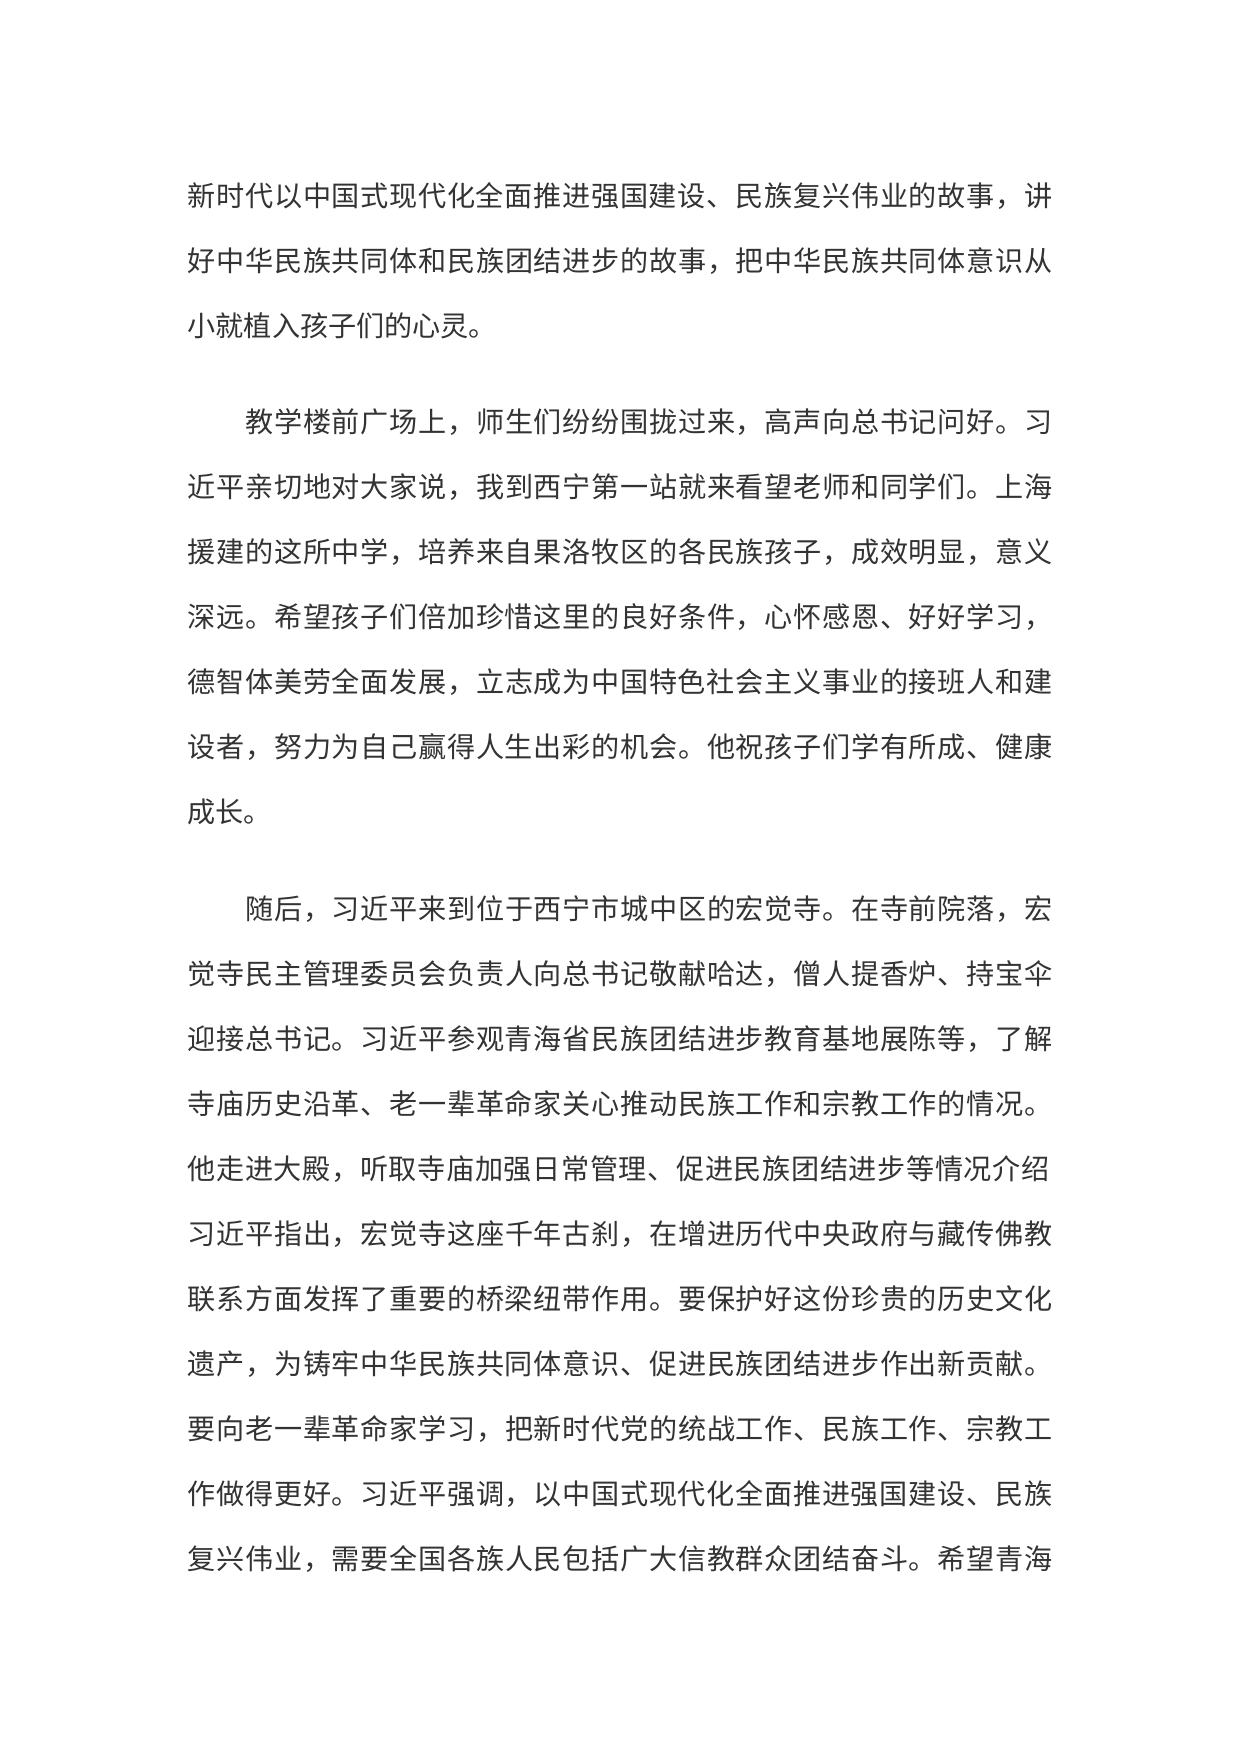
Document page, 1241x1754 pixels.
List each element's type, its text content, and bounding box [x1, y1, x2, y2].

text 教学楼前广场上，师生们纷纷围拢过来，高声向总书记问好。习近平亲切地对大家说，我到西宁第一站就来看望老师和同学们。上海援建的这所中学，培养来自果洛牧区的各民族孩子，成效明显，意义深远。希望孩子们倍加珍惜这里的良好条件，心怀感恩、好好学习，德智体美劳全面发展，立志成为中国特色社会主义事业的接班人和建设者，努力为自己赢得人生出彩的机会。他祝孩子们学有所成、健康成长。 [187, 388, 1053, 843]
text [187, 874, 1053, 1589]
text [187, 162, 1053, 357]
